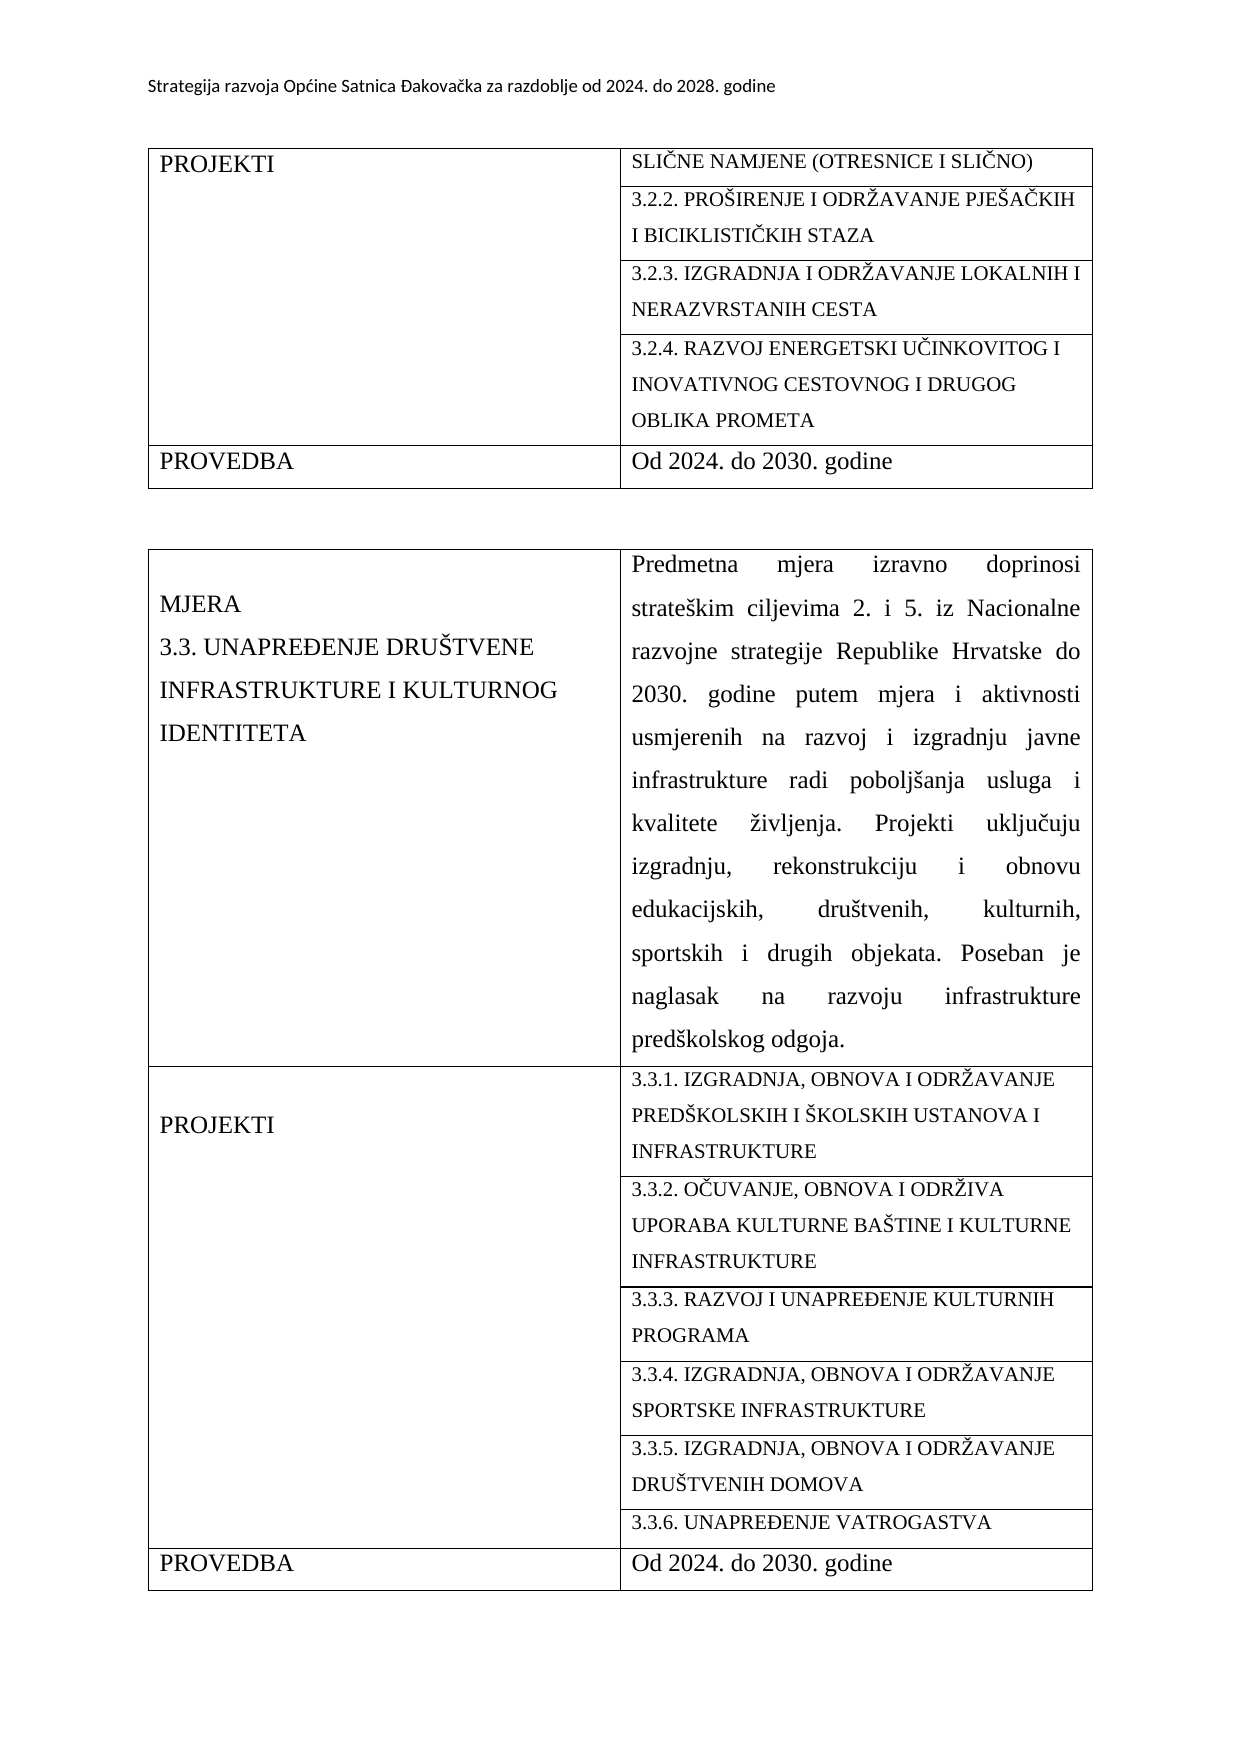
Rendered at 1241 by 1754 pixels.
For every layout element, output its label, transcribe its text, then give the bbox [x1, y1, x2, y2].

table_cell 3.3.2. OČUVANJE, OBNOVA I ODRŽIVA UPORABA KULTURNE BAŠTINE I KULTURNE INFRASTRUKTURE [621, 1177, 1092, 1286]
table_cell PROJEKTI [149, 149, 620, 445]
table_cell 3.3.4. IZGRADNJA, OBNOVA I ODRŽAVANJE SPORTSKE INFRASTRUKTURE [621, 1362, 1092, 1435]
table_cell 3.2.2. PROŠIRENJE I ODRŽAVANJE PJEŠAČKIH I BICIKLISTIČKIH STAZA [621, 187, 1092, 260]
table_header MJERA 3.3. UNAPREĐENJE DRUŠTVENE INFRASTRUKTURE I KULTURNOG IDENTITETA [149, 550, 620, 1066]
table_cell PROVEDBA [149, 1549, 620, 1590]
table_cell Od 2024. do 2030. godine [621, 1549, 1092, 1590]
table_cell 3.3.6. UNAPREĐENJE VATROGASTVA [621, 1510, 1092, 1547]
table_cell 3.3.5. IZGRADNJA, OBNOVA I ODRŽAVANJE DRUŠTVENIH DOMOVA [621, 1436, 1092, 1509]
table_cell 3.2.3. IZGRADNJA I ODRŽAVANJE LOKALNIH I NERAZVRSTANIH CESTA [621, 261, 1092, 334]
table_cell PROJEKTI [149, 1067, 620, 1547]
table_header Predmetna mjera izravno doprinosi strateškim ciljevima 2. i 5. iz Nacionalne razvojne strategije Republike Hrvatske do 2030. godine putem mjera i aktivnosti usmjerenih na razvoj i izgradnju javne infrastrukture radi poboljšanja usluga i kvalitete življenja. Projekti uključuju izgradnju, rekonstrukciju i obnovu edukacijskih, društvenih, kulturnih, sportskih i drugih objekata. Poseban je naglasak na razvoju infrastrukture predškolskog odgoja. [621, 550, 1092, 1066]
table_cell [621, 149, 1092, 186]
table_cell 3.2.4. RAZVOJ ENERGETSKI UČINKOVITOG I INOVATIVNOG CESTOVNOG I DRUGOG OBLIKA PROMETA [621, 335, 1092, 445]
table_cell 3.3.3. RAZVOJ I UNAPREĐENJE KULTURNIH PROGRAMA [621, 1288, 1092, 1361]
table_cell PROVEDBA [149, 446, 620, 488]
table_cell Od 2024. do 2030. godine [621, 446, 1092, 488]
table_cell 3.3.1. IZGRADNJA, OBNOVA I ODRŽAVANJE PREDŠKOLSKIH I ŠKOLSKIH USTANOVA I INFRASTRUKTURE [621, 1067, 1092, 1176]
